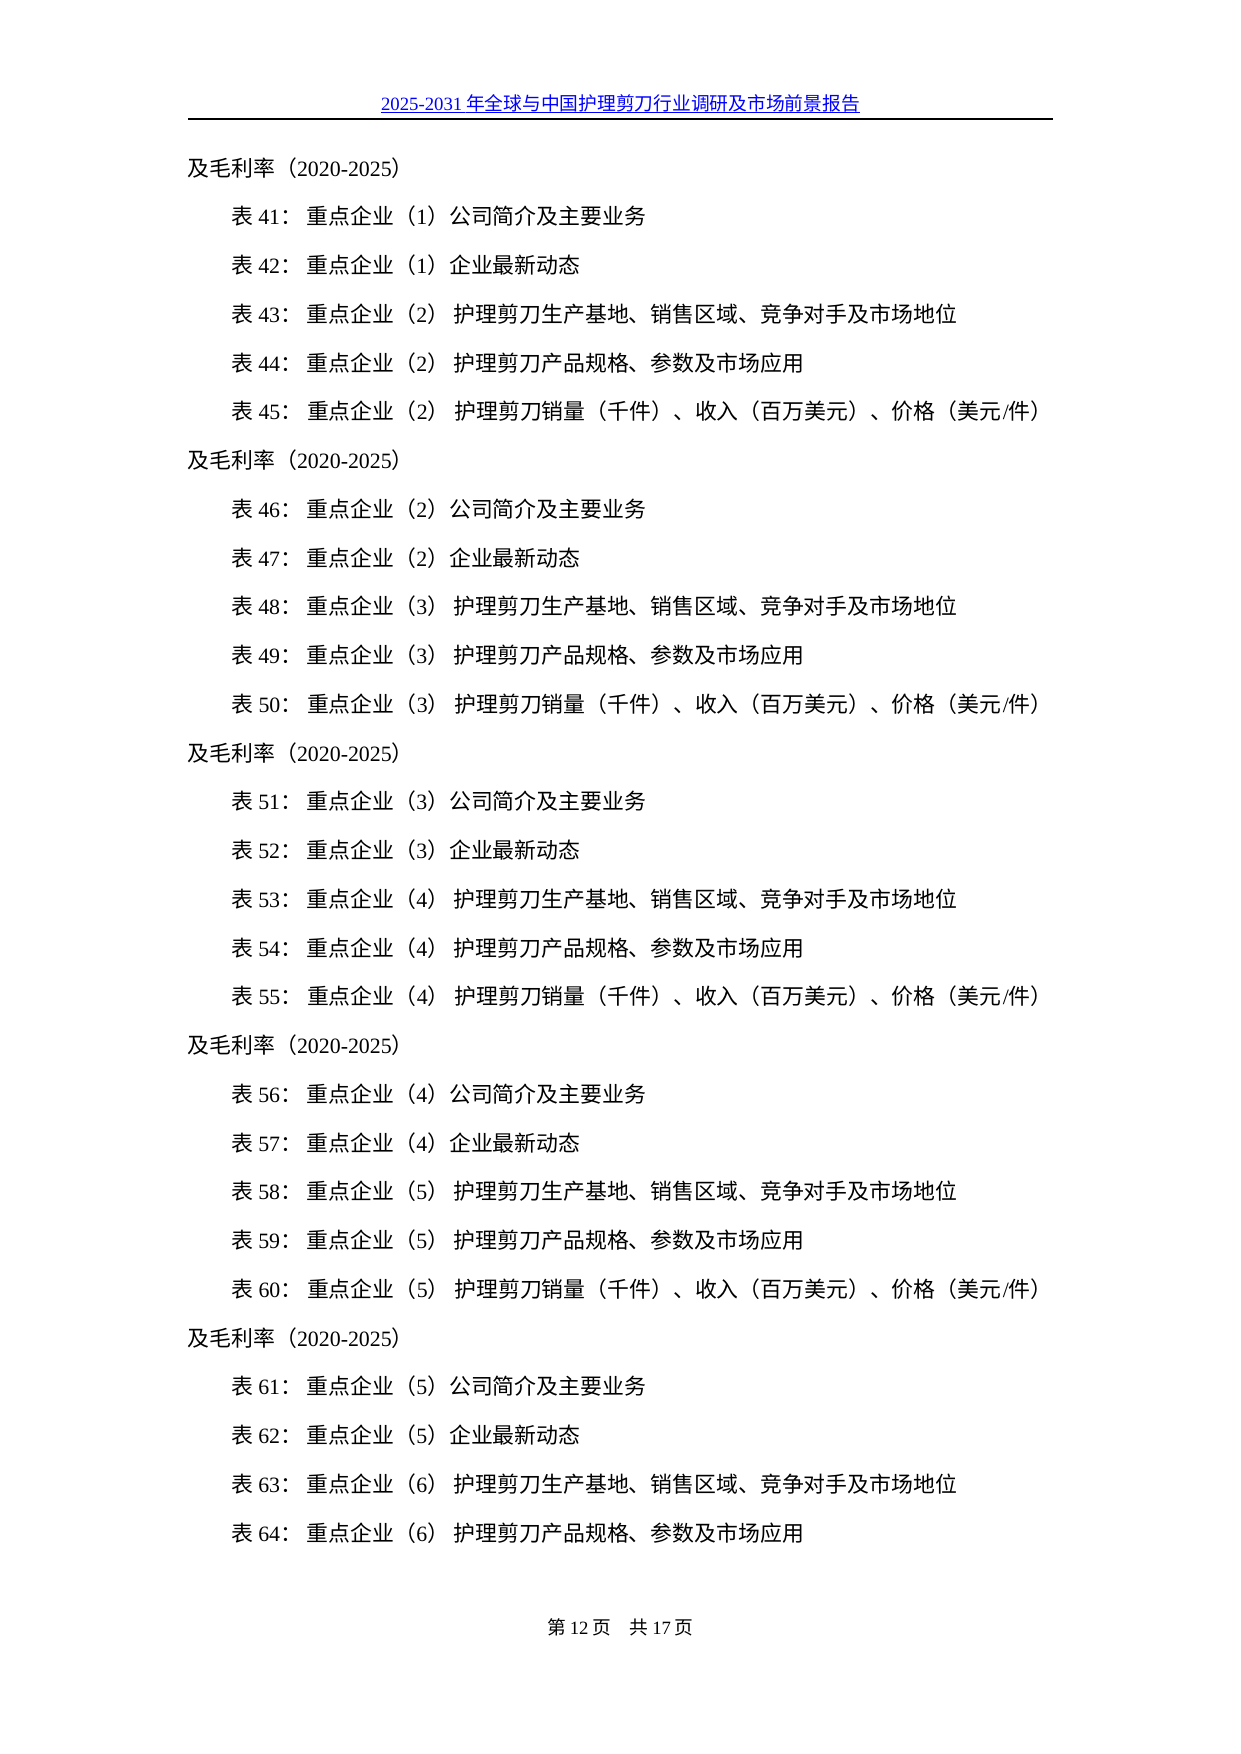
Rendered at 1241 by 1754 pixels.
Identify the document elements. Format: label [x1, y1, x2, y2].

text [187, 150, 1053, 1548]
